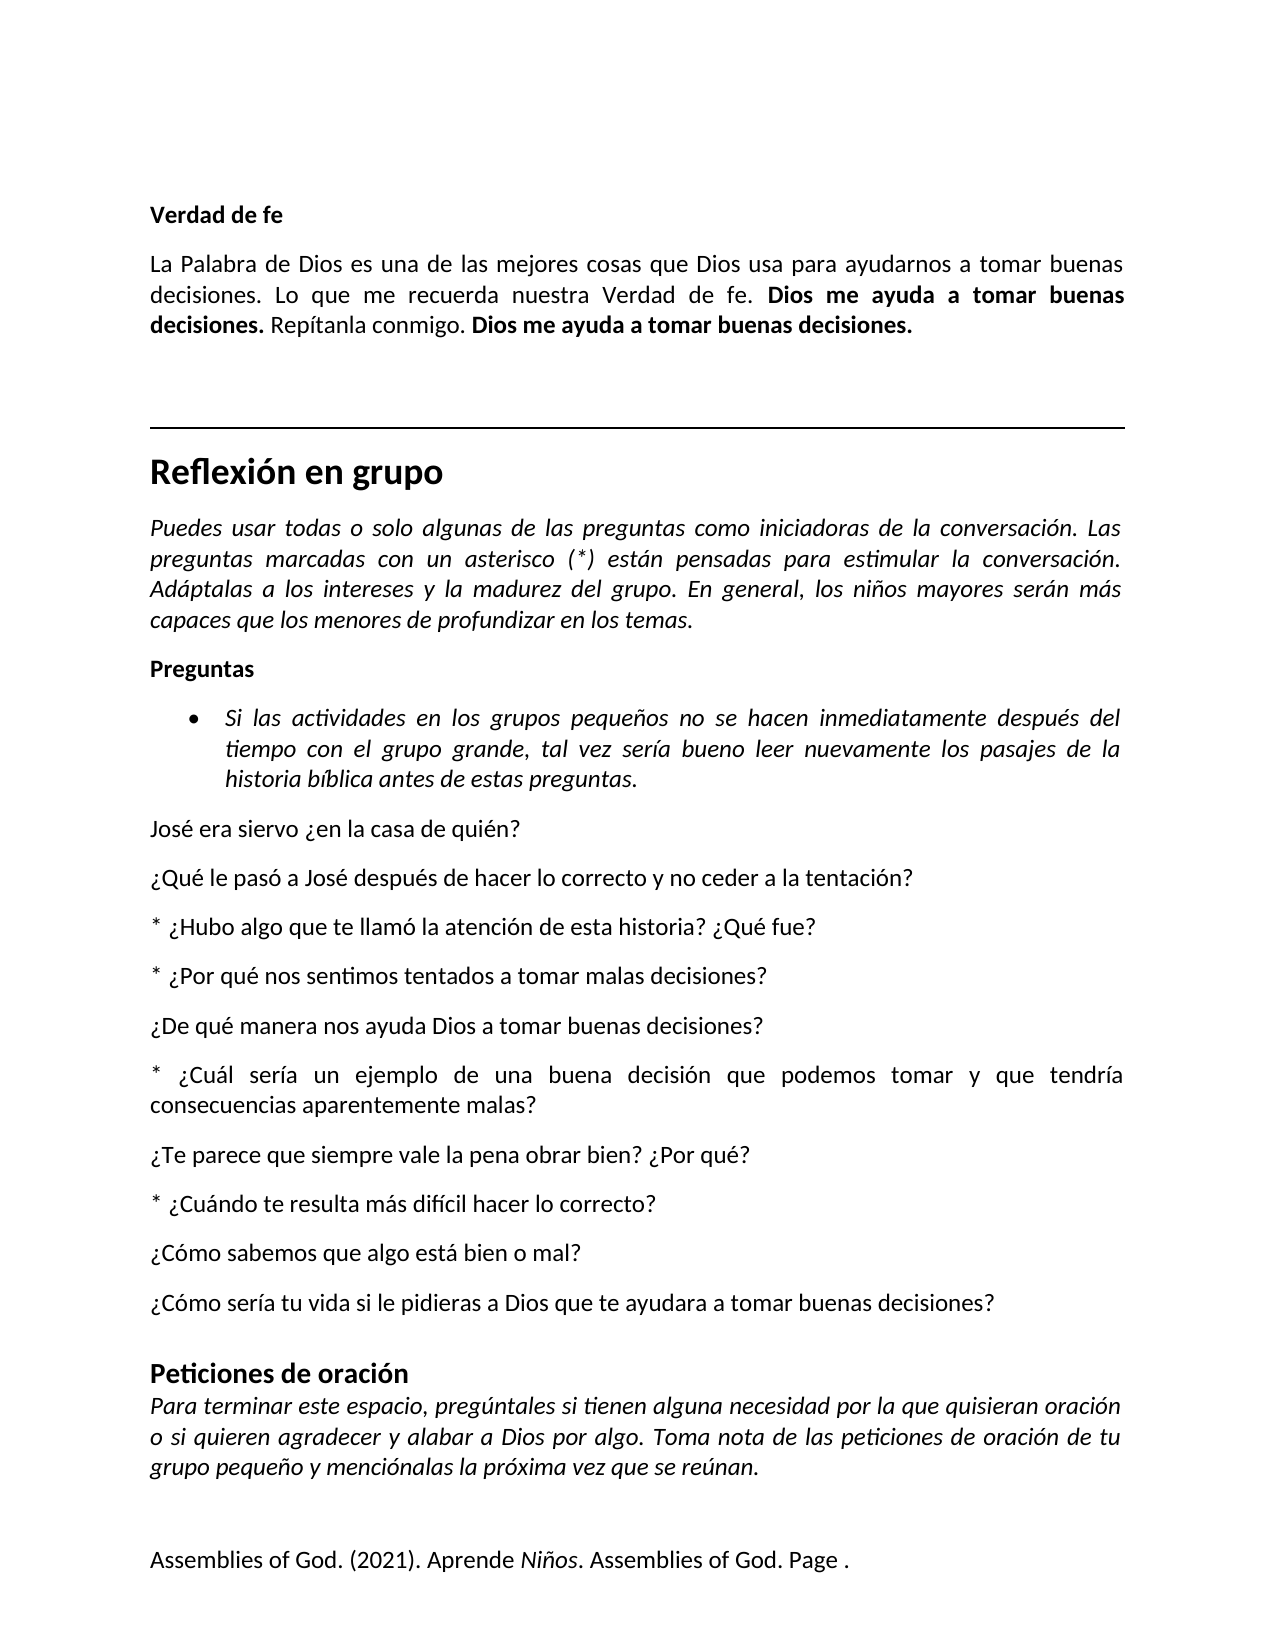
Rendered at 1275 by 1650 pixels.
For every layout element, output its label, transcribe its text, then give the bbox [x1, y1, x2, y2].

text ¿De qué manera nos ayuda Dios a tomar buenas decisiones? [150, 1010, 1125, 1040]
text Verdad de fe [150, 199, 1125, 230]
text Reflexión en grupo [150, 448, 1125, 493]
text • Si las actividades en los grupos pequeños no se hacen inmediatamente después del tiempo con el grupo grande, tal vez sería bueno leer nuevamente los pasajes de la historia bíblica antes de estas preguntas. [187, 702, 1125, 794]
text José era siervo ¿en la casa de quién? [150, 813, 1125, 843]
text * ¿Por qué nos sentimos tentados a tomar malas decisiones? [150, 961, 1125, 991]
text Para terminar este espacio, pregúntales si tienen alguna necesidad por la que quisieran oración o si quieren agradecer y alabar a Dios por algo. Toma nota de las peticiones de oración de tu grupo pequeño y menciónalas la próxima vez que se reúnan. [150, 1390, 1125, 1482]
text * ¿Cuál sería un ejemplo de una buena decisión que podemos tomar y que tendría consecuencias aparentemente malas? [150, 1059, 1125, 1120]
text ¿Cómo sabemos que algo está bien o mal? [150, 1237, 1125, 1268]
text La Palabra de Dios es una de las mejores cosas que Dios usa para ayudarnos a tomar buenas decisiones. Lo que me recuerda nuestra Verdad de fe. Dios me ayuda a tomar buenas decisiones. Repítanla conmigo. Dios me ayuda a tomar buenas decisiones. [150, 248, 1125, 340]
text ¿Cómo sería tu vida si le pidieras a Dios que te ayudara a tomar buenas decisiones? [150, 1287, 1125, 1317]
text * ¿Hubo algo que te llamó la atención de esta historia? ¿Qué fue? [150, 911, 1125, 942]
text Preguntas [150, 653, 1125, 684]
text ¿Te parece que siempre vale la pena obrar bien? ¿Por qué? [150, 1139, 1125, 1169]
text * ¿Cuándo te resulta más difícil hacer lo correcto? [150, 1188, 1125, 1219]
text Peticiones de oración [150, 1355, 1125, 1390]
text ¿Qué le pasó a José después de hacer lo correcto y no ceder a la tentación? [150, 862, 1125, 892]
text Puedes usar todas o solo algunas de las preguntas como iniciadoras de la conversación. Las preguntas marcadas con un asterisco (*) están pensadas para estimular la conversación. Adáptalas a los intereses y la madurez del grupo. En general, los niños mayores serán más capaces que los menores de profundizar en los temas. [150, 512, 1125, 634]
